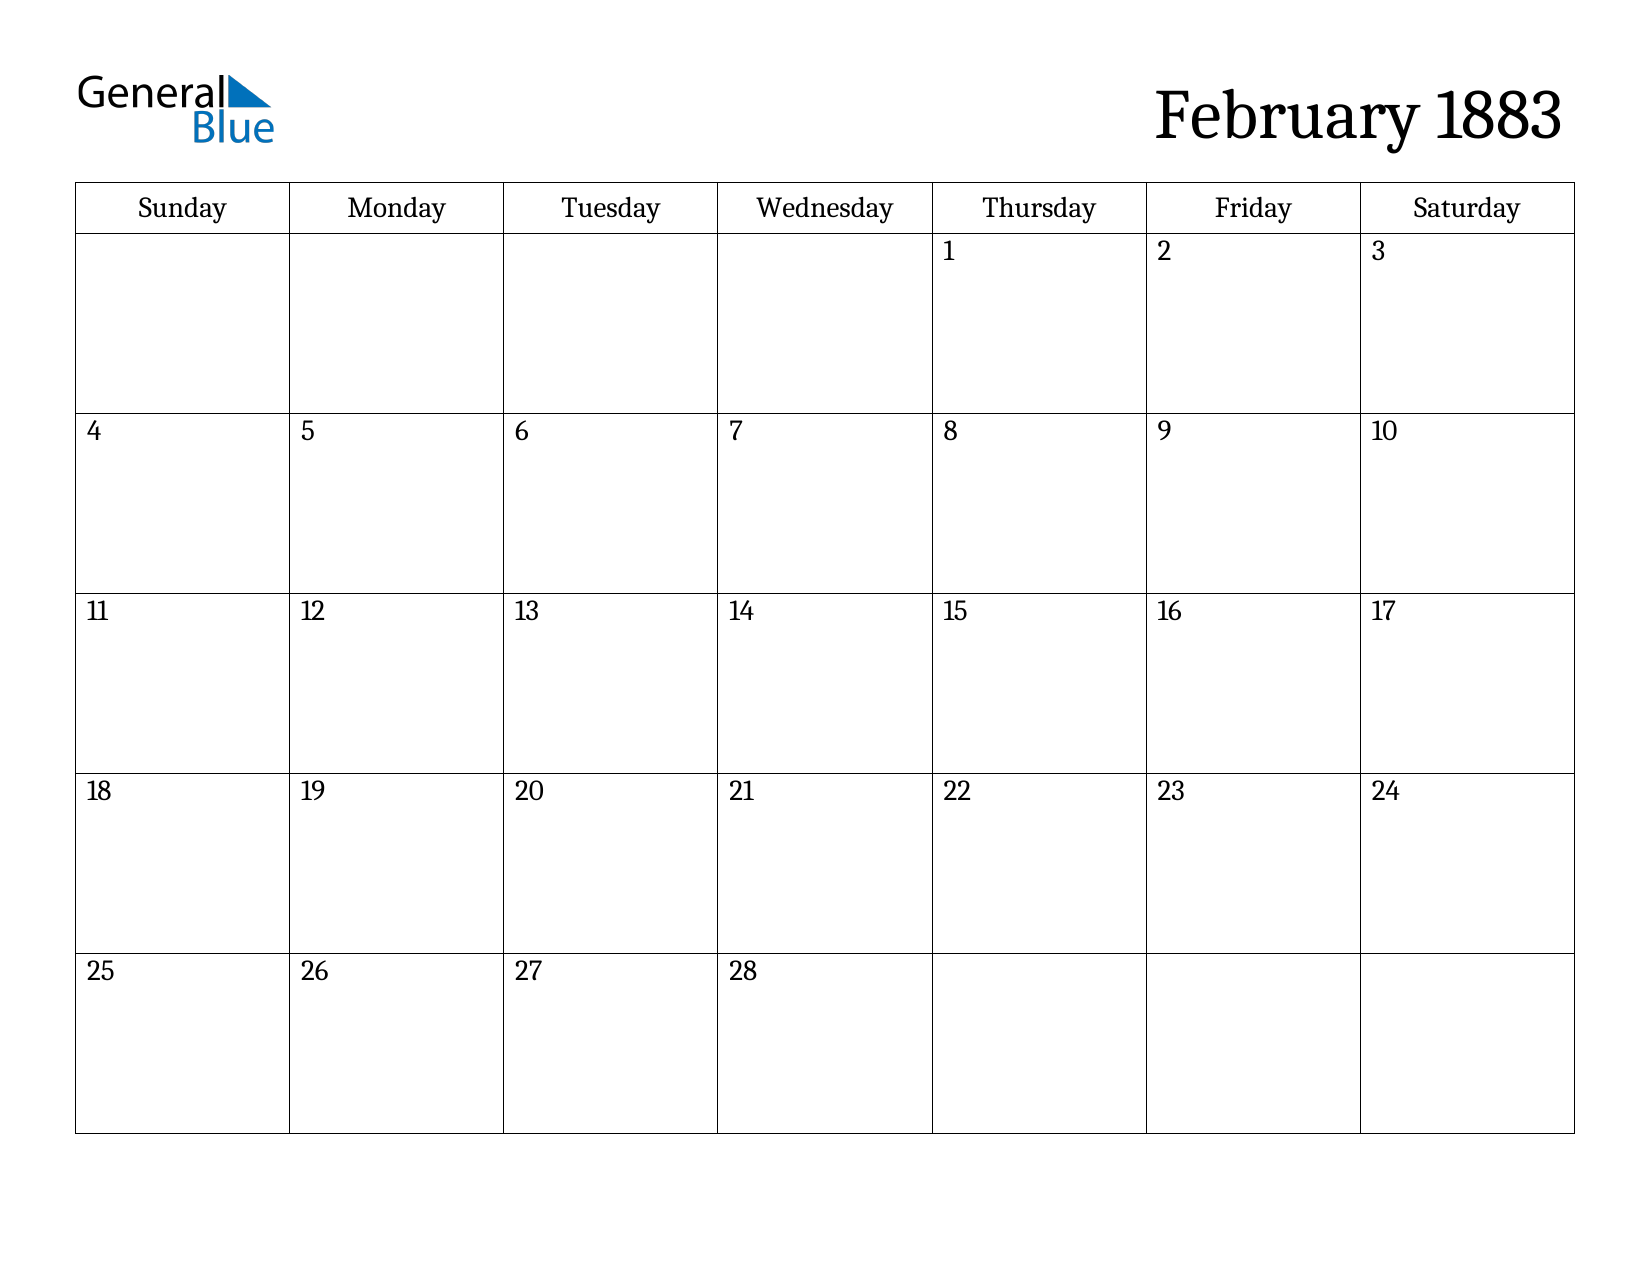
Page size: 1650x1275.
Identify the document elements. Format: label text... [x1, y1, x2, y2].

table_cell [1147, 808, 1360, 953]
table_cell 27 [504, 954, 717, 987]
table_cell 16 [1147, 594, 1360, 627]
table_cell [718, 267, 932, 413]
table_cell [718, 448, 932, 593]
table_cell [290, 988, 503, 1133]
table_header February 1883 [504, 75, 1574, 182]
table_cell [504, 808, 717, 953]
table_cell [1361, 627, 1574, 773]
table_cell [933, 267, 1146, 413]
table_cell [1147, 267, 1360, 413]
table_cell [1361, 808, 1574, 953]
table_cell 2 [1147, 234, 1360, 267]
table_cell Wednesday [718, 183, 932, 233]
table_cell [718, 627, 932, 773]
table_cell 20 [504, 774, 717, 807]
table_cell [76, 267, 289, 413]
table_cell [504, 267, 717, 413]
table_cell [1361, 267, 1574, 413]
table_cell 1 [933, 234, 1146, 267]
table_cell 17 [1361, 594, 1574, 627]
table_cell [1361, 954, 1574, 987]
table_cell [504, 627, 717, 773]
table_cell [1361, 448, 1574, 593]
table_cell [718, 234, 932, 267]
table_cell [76, 808, 289, 953]
table_cell [76, 448, 289, 593]
table_cell Thursday [933, 183, 1146, 233]
table_cell Tuesday [504, 183, 717, 233]
table_cell [933, 448, 1146, 593]
table_cell [504, 234, 717, 267]
table_cell Sunday [76, 183, 289, 233]
table_cell 15 [933, 594, 1146, 627]
table_cell [290, 234, 503, 267]
table_cell [933, 627, 1146, 773]
table_cell 22 [933, 774, 1146, 807]
table_cell [504, 448, 717, 593]
table_cell [76, 988, 289, 1133]
table_cell 28 [718, 954, 932, 987]
table_cell [290, 808, 503, 953]
table_header [76, 75, 503, 182]
table_cell 21 [718, 774, 932, 807]
table_cell [76, 627, 289, 773]
table_cell [290, 267, 503, 413]
table_cell [1147, 954, 1360, 987]
table_cell 23 [1147, 774, 1360, 807]
table_cell Saturday [1361, 183, 1574, 233]
table_cell [1361, 988, 1574, 1133]
table_cell [718, 988, 932, 1133]
table_cell 13 [504, 594, 717, 627]
table_cell 18 [76, 774, 289, 807]
table_cell [718, 808, 932, 953]
table_cell 12 [290, 594, 503, 627]
table_cell [290, 627, 503, 773]
table_cell [76, 234, 289, 267]
table_cell 26 [290, 954, 503, 987]
table_cell 9 [1147, 414, 1360, 447]
table_cell 8 [933, 414, 1146, 447]
table_cell [933, 954, 1146, 987]
table_cell 7 [718, 414, 932, 447]
table_cell 11 [76, 594, 289, 627]
picture [78, 75, 274, 143]
table_cell 6 [504, 414, 717, 447]
table_cell 10 [1361, 414, 1574, 447]
table_cell 5 [290, 414, 503, 447]
table_cell 19 [290, 774, 503, 807]
table_cell 3 [1361, 234, 1574, 267]
table_cell [1147, 988, 1360, 1133]
table_cell [933, 988, 1146, 1133]
table_cell [1147, 448, 1360, 593]
table_cell [504, 988, 717, 1133]
table_cell 4 [76, 414, 289, 447]
table_cell 24 [1361, 774, 1574, 807]
table_cell [290, 448, 503, 593]
table_cell 25 [76, 954, 289, 987]
table_cell 14 [718, 594, 932, 627]
table_cell Monday [290, 183, 503, 233]
table_cell [933, 808, 1146, 953]
table_cell [1147, 627, 1360, 773]
table_cell Friday [1147, 183, 1360, 233]
